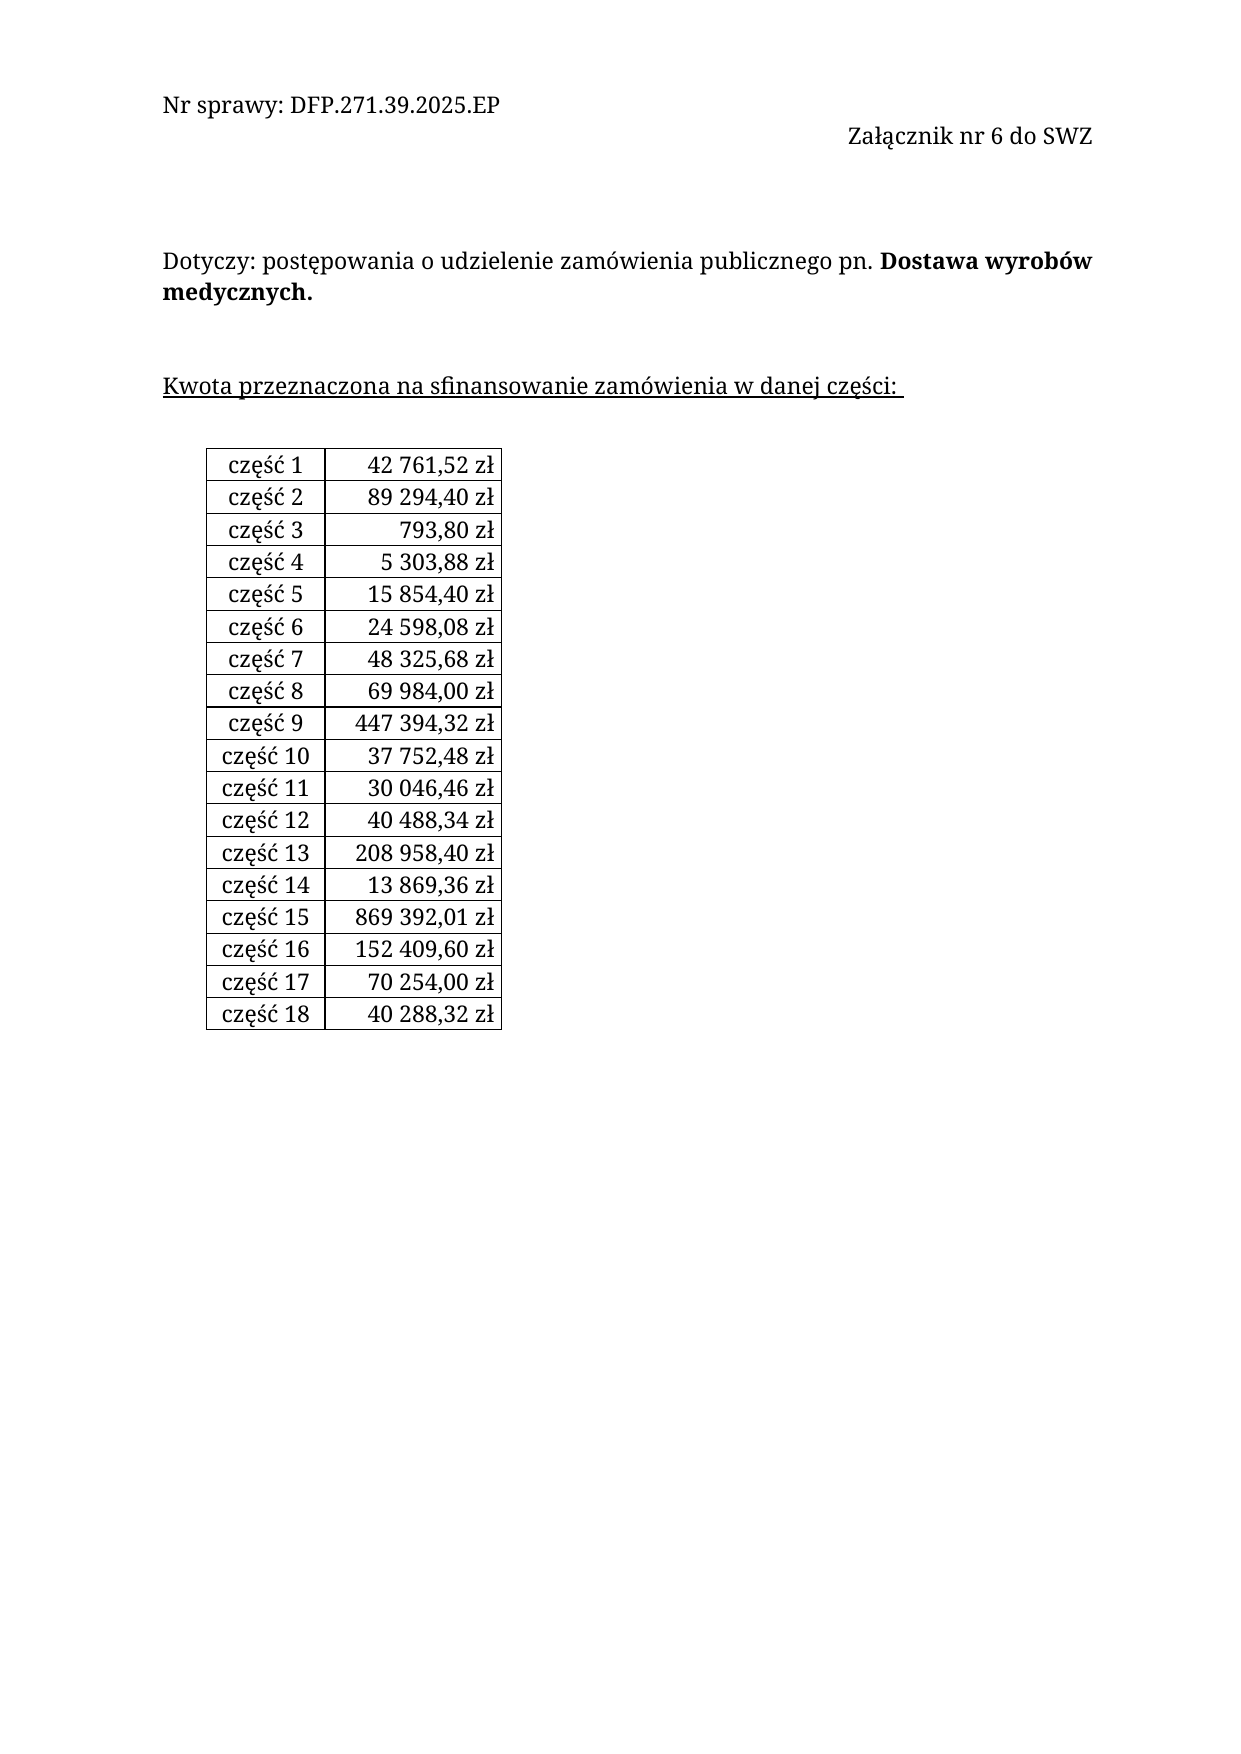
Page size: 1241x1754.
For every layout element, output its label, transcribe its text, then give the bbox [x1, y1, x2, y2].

table_cell 15 854,40 zł [326, 578, 501, 609]
table_cell 5 303,88 zł [326, 546, 501, 577]
table_cell część 17 [207, 966, 324, 997]
text Kwota przeznaczona na sfinansowanie zamówienia w danej części: [162, 370, 1093, 401]
table_cell 24 598,08 zł [326, 611, 501, 642]
table_cell część 9 [207, 708, 324, 739]
table_header 42 761,52 zł [326, 449, 501, 480]
table_cell część 15 [207, 901, 324, 932]
table_header część 1 [207, 449, 324, 480]
table_cell 30 046,46 zł [326, 772, 501, 803]
table_cell 869 392,01 zł [326, 901, 501, 932]
table_cell część 10 [207, 740, 324, 771]
table_cell część 4 [207, 546, 324, 577]
table_cell część 3 [207, 514, 324, 545]
table_cell 208 958,40 zł [326, 837, 501, 868]
table_cell 69 984,00 zł [326, 675, 501, 706]
table_cell część 7 [207, 643, 324, 674]
table_cell 70 254,00 zł [326, 966, 501, 997]
table_cell 89 294,40 zł [326, 481, 501, 513]
table_cell część 6 [207, 611, 324, 642]
table_cell część 8 [207, 675, 324, 706]
table_cell 152 409,60 zł [326, 934, 501, 965]
text Nr sprawy: DFP.271.39.2025.EP [162, 89, 1093, 120]
table_cell część 13 [207, 837, 324, 868]
table_cell część 2 [207, 481, 324, 513]
table_cell część 16 [207, 934, 324, 965]
table_cell 447 394,32 zł [326, 708, 501, 739]
table_cell 793,80 zł [326, 514, 501, 545]
table_cell 37 752,48 zł [326, 740, 501, 771]
text Załącznik nr 6 do SWZ [162, 120, 1093, 151]
text Dotyczy: postępowania o udzielenie zamówienia publicznego pn. Dostawa wyrobów medycznych. [162, 245, 1093, 307]
table_cell część 11 [207, 772, 324, 803]
table_cell 13 869,36 zł [326, 869, 501, 900]
table_cell 40 488,34 zł [326, 804, 501, 836]
table_cell 40 288,32 zł [326, 998, 501, 1029]
table_cell część 5 [207, 578, 324, 609]
table_cell część 12 [207, 804, 324, 836]
table_cell część 14 [207, 869, 324, 900]
table_cell część 18 [207, 998, 324, 1029]
table_cell 48 325,68 zł [326, 643, 501, 674]
